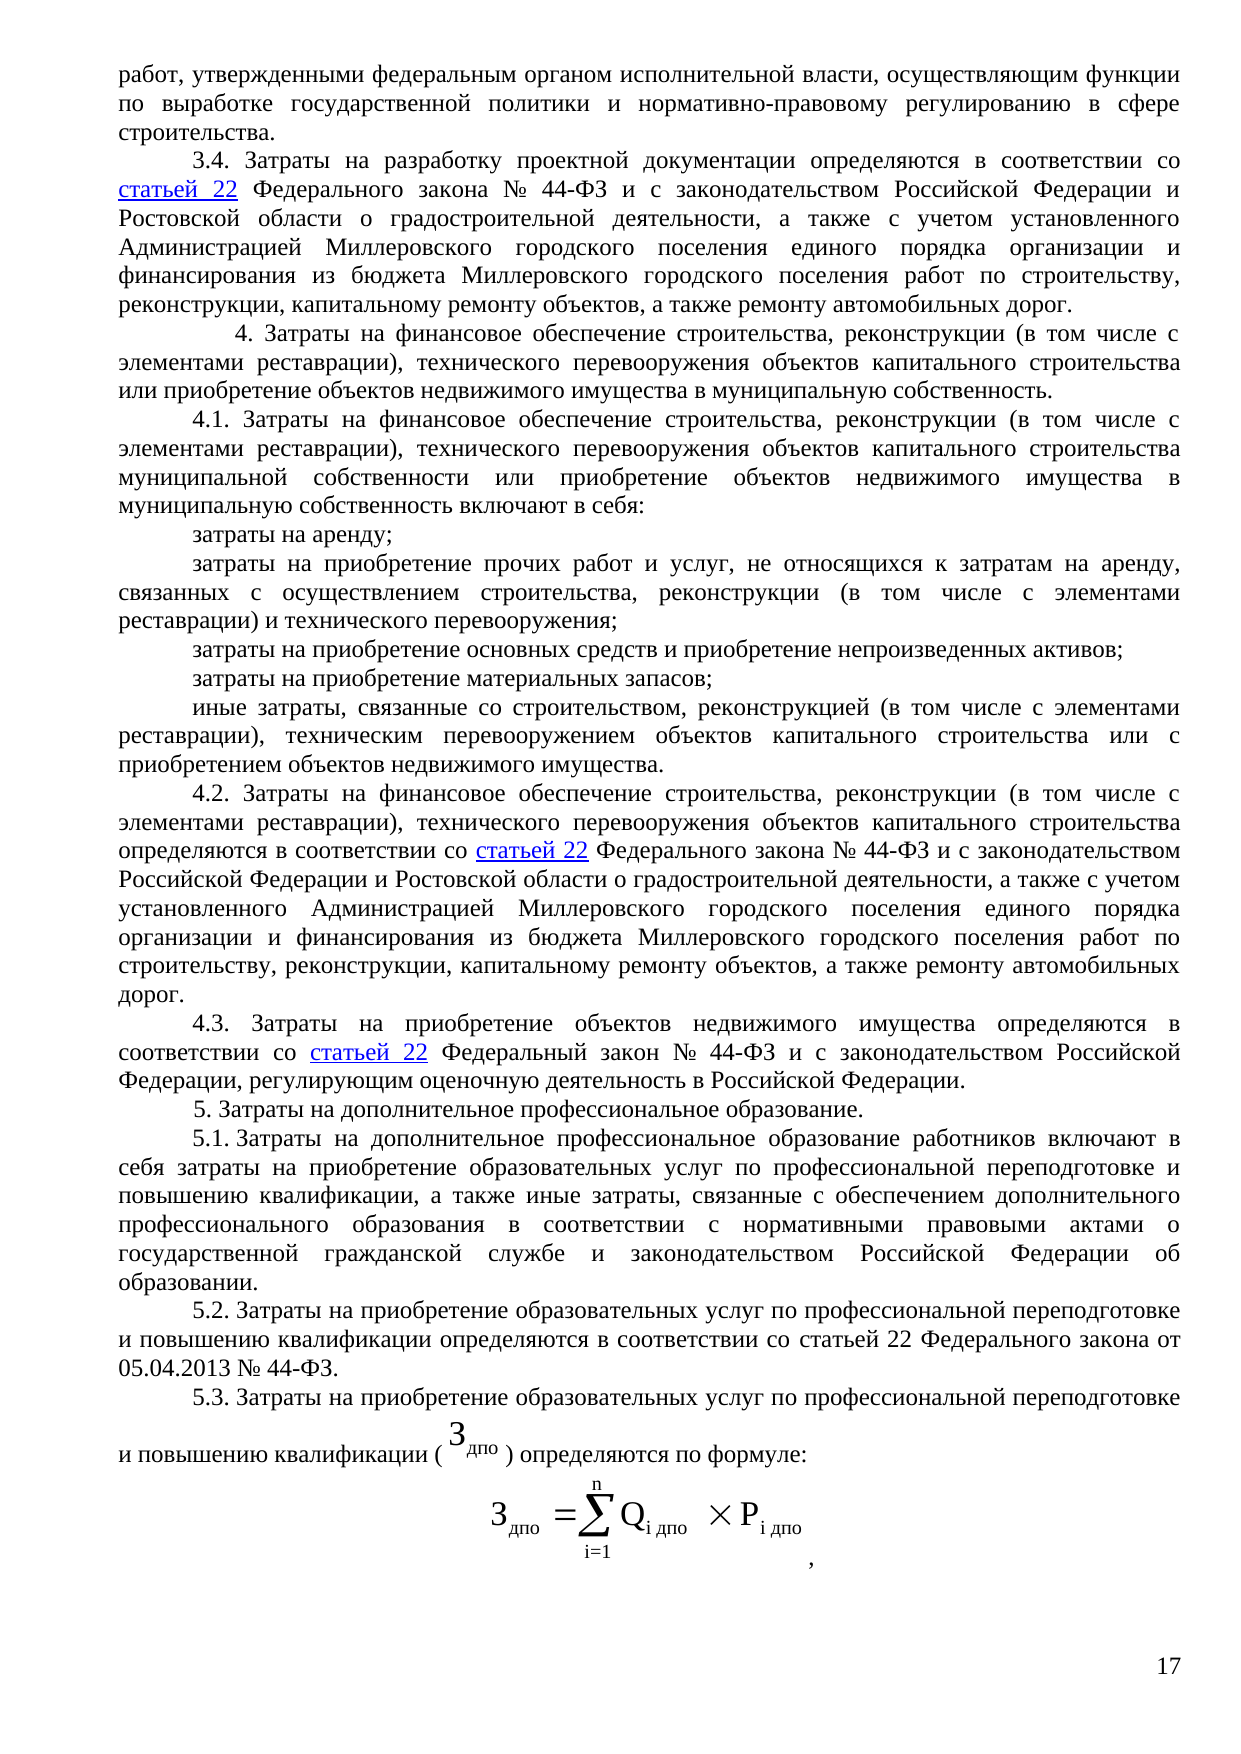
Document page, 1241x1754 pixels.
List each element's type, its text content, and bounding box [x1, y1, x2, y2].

text 4.3. Затраты на приобретение объектов недвижимого имущества определяются в соответствии со статьей 22 Федеральный закон № 44-ФЗ и с законодательством Российской Федерации, регулирующим оценочную деятельность в Российской Федерации. [118, 1008, 1181, 1094]
text 4.1. Затраты на финансовое обеспечение строительства, реконструкции (в том числе с элементами реставрации), технического перевооружения объектов капитального строительства муниципальной собственности или приобретение объектов недвижимого имущества в муниципальную собственность включают в себя: [118, 404, 1181, 519]
text 4. Затраты на финансовое обеспечение строительства, реконструкции (в том числе с элементами реставрации), технического перевооружения объектов капитального строительства или приобретение объектов недвижимого имущества в муниципальную собственность. [118, 318, 1181, 404]
text затраты на приобретение основных средств и приобретение непроизведенных активов; [118, 634, 1181, 663]
text 3.4. Затраты на разработку проектной документации определяются в соответствии со статьей 22 Федерального закона № 44-ФЗ и с законодательством Российской Федерации и Ростовской области о градостроительной деятельности, а также с учетом установленного Администрацией Миллеровского городского поселения единого порядка организации и финансирования из бюджета Миллеровского городского поселения работ по строительству, реконструкции, капитальному ремонту объектов, а также ремонту автомобильных дорог. [118, 145, 1181, 318]
text 5.1. Затраты на дополнительное профессиональное образование работников включают в себя затраты на приобретение образовательных услуг по профессиональной переподготовке и повышению квалификации, а также иные затраты, связанные с обеспечением дополнительного профессионального образования в соответствии с нормативными правовыми актами о государственной гражданской службе и законодательством Российской Федерации об образовании. [118, 1123, 1181, 1295]
text 4.2. Затраты на финансовое обеспечение строительства, реконструкции (в том числе с элементами реставрации), технического перевооружения объектов капитального строительства определяются в соответствии со статьей 22 Федерального закона № 44-ФЗ и с законодательством Российской Федерации и Ростовской области о градостроительной деятельности, а также с учетом установленного Администрацией Миллеровского городского поселения единого порядка организации и финансирования из бюджета Миллеровского городского поселения работ по строительству, реконструкции, капитальному ремонту объектов, а также ремонту автомобильных дорог. [118, 778, 1181, 1008]
text 5. Затраты на дополнительное профессиональное образование. [118, 1094, 1181, 1123]
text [118, 59, 1181, 145]
text затраты на приобретение материальных запасов; [118, 663, 1181, 692]
text затраты на аренду; [118, 519, 1181, 548]
text 5.2. Затраты на приобретение образовательных услуг по профессиональной переподготовке и повышению квалификации определяются в соответствии со статьей 22 Федерального закона от 05.04.2013 № 44-ФЗ. [118, 1295, 1181, 1382]
text 5.3. Затраты на приобретение образовательных услуг по профессиональной переподготовке и повышению квалификации () определяются по формуле: [118, 1382, 1181, 1468]
text , [118, 1468, 1181, 1571]
text затраты на приобретение прочих работ и услуг, не относящихся к затратам на аренду, связанных с осуществлением строительства, реконструкции (в том числе с элементами реставрации) и технического перевооружения; [118, 548, 1181, 634]
text иные затраты, связанные со строительством, реконструкцией (в том числе с элементами реставрации), техническим перевооружением объектов капитального строительства или с приобретением объектов недвижимого имущества. [118, 692, 1181, 778]
